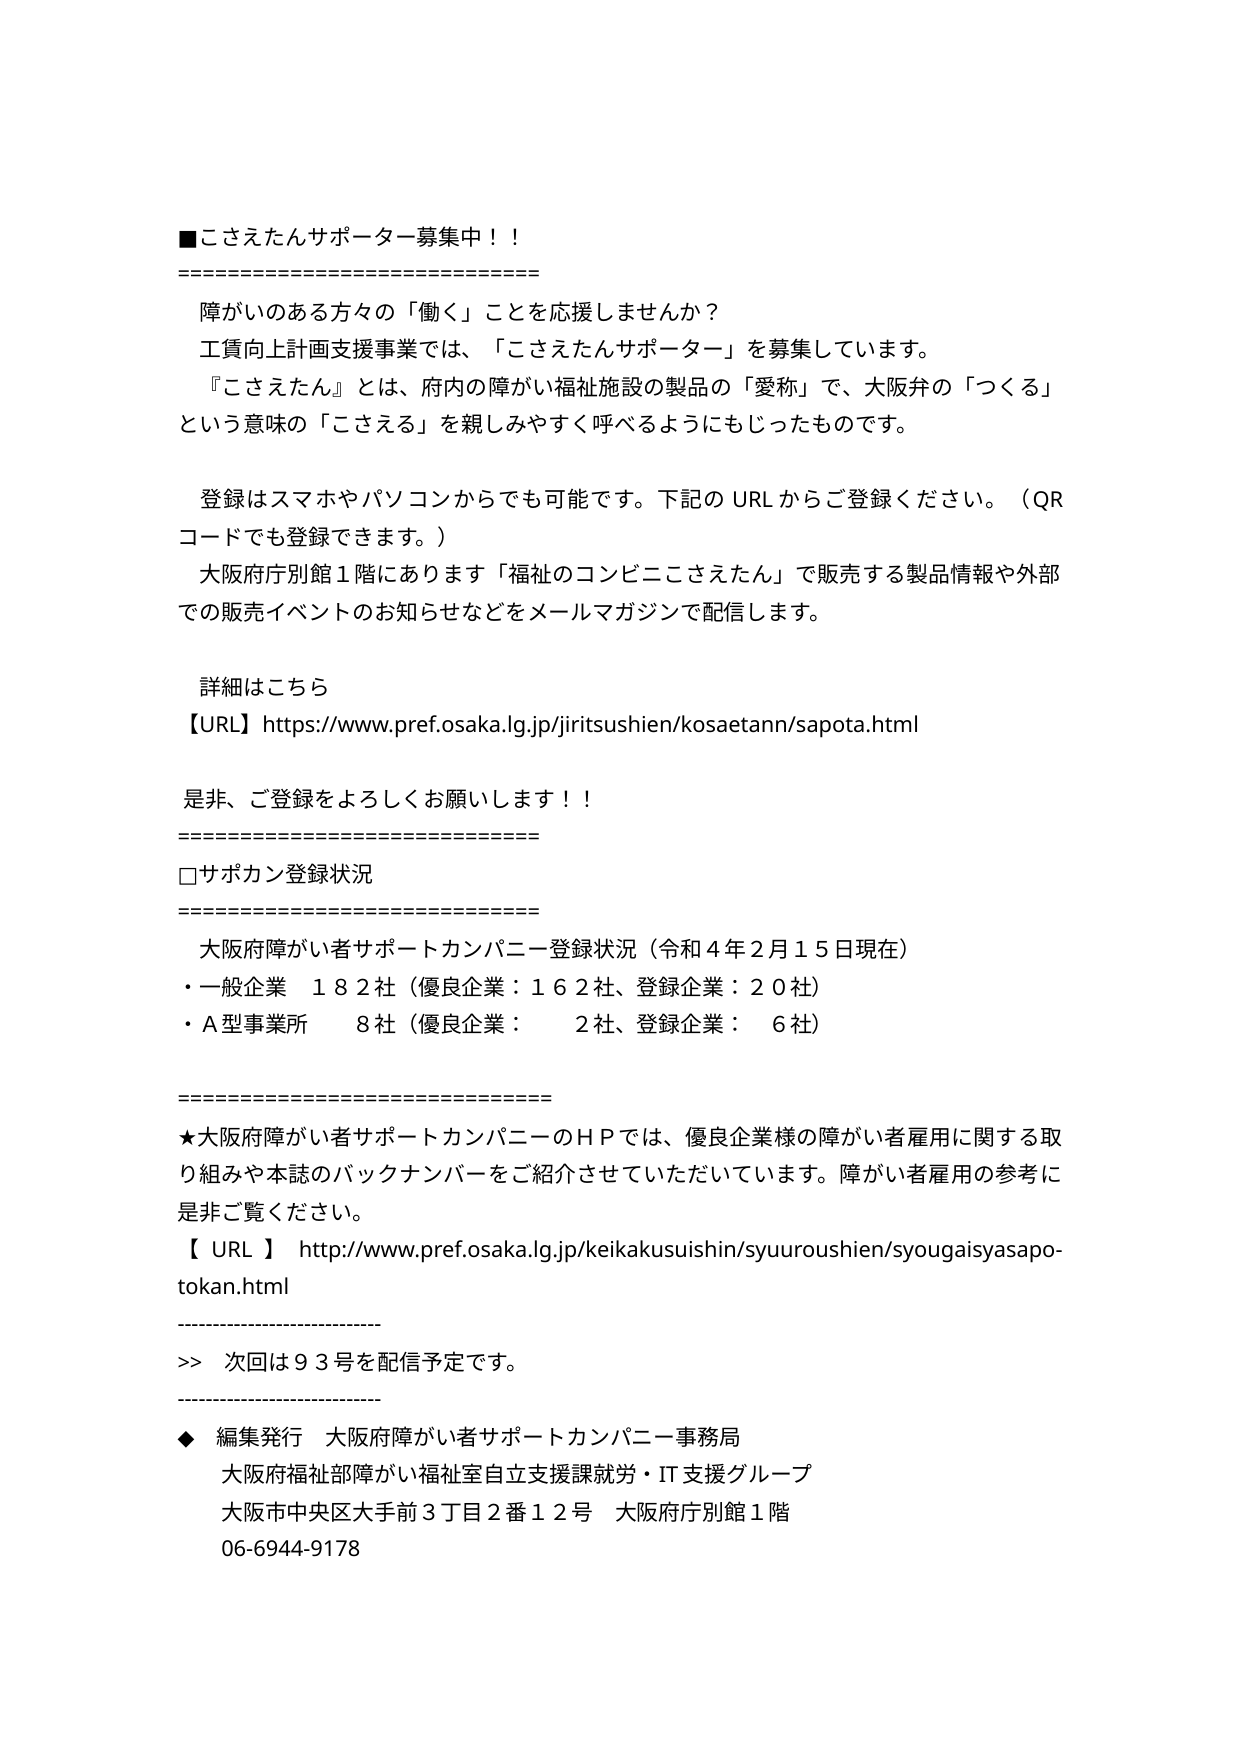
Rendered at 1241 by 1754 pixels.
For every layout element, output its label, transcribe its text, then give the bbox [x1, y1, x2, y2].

text 大阪府障がい者サポートカンパニー登録状況（令和４年２月１５日現在） [177, 929, 1063, 967]
text ・一般企業 １８２社（優良企業：１６２社、登録企業：２０社） [177, 967, 1063, 1004]
text 登録はスマホやパソコンからでも可能です。下記のURLからご登録ください。（QRコードでも登録できます。） [177, 479, 1063, 554]
text 06-6944-9178 [177, 1529, 1063, 1567]
text 大阪府福祉部障がい福祉室自立支援課就労・IT支援グループ [177, 1454, 1063, 1492]
text ◆ 編集発行 大阪府障がい者サポートカンパニー事務局 [177, 1417, 1063, 1454]
text ----------------------------- [177, 1304, 1063, 1342]
text ・Ａ型事業所 ８社（優良企業： ２社、登録企業： ６社） [177, 1004, 1063, 1042]
text >> 次回は９３号を配信予定です。 [177, 1342, 1063, 1379]
text ■こさえたんサポーター募集中！！ [177, 217, 1063, 254]
text 障がいのある方々の「働く」ことを応援しませんか？ [177, 292, 1063, 329]
text 詳細はこちら [177, 667, 1063, 704]
text 【URL】http://www.pref.osaka.lg.jp/keikakusuishin/syuuroushien/syougaisyasapo-tokan.html [177, 1229, 1063, 1304]
text ============================== [177, 1079, 1063, 1117]
text ============================= [177, 254, 1063, 292]
text 『こさえたん』とは、府内の障がい福祉施設の製品の「愛称」で、大阪弁の「つくる」という意味の「こさえる」を親しみやすく呼べるようにもじったものです。 [177, 367, 1063, 442]
text 【URL】https://www.pref.osaka.lg.jp/jiritsushien/kosaetann/sapota.html [177, 704, 1063, 742]
text 大阪府庁別館１階にあります「福祉のコンビニこさえたん」で販売する製品情報や外部での販売イベントのお知らせなどをメールマガジンで配信します。 [177, 554, 1063, 629]
text 是非、ご登録をよろしくお願いします！！ [177, 779, 1063, 817]
text ============================= [177, 817, 1063, 854]
text 大阪市中央区大手前３丁目２番１２号 大阪府庁別館１階 [177, 1492, 1063, 1529]
text ============================= [177, 892, 1063, 929]
text 工賃向上計画支援事業では、「こさえたんサポーター」を募集しています。 [177, 329, 1063, 367]
text ★大阪府障がい者サポートカンパニーのＨＰでは、優良企業様の障がい者雇用に関する取り組みや本誌のバックナンバーをご紹介させていただいています。障がい者雇用の参考に是非ご覧ください。 [177, 1117, 1063, 1229]
text □サポカン登録状況 [177, 854, 1063, 892]
text ----------------------------- [177, 1379, 1063, 1417]
